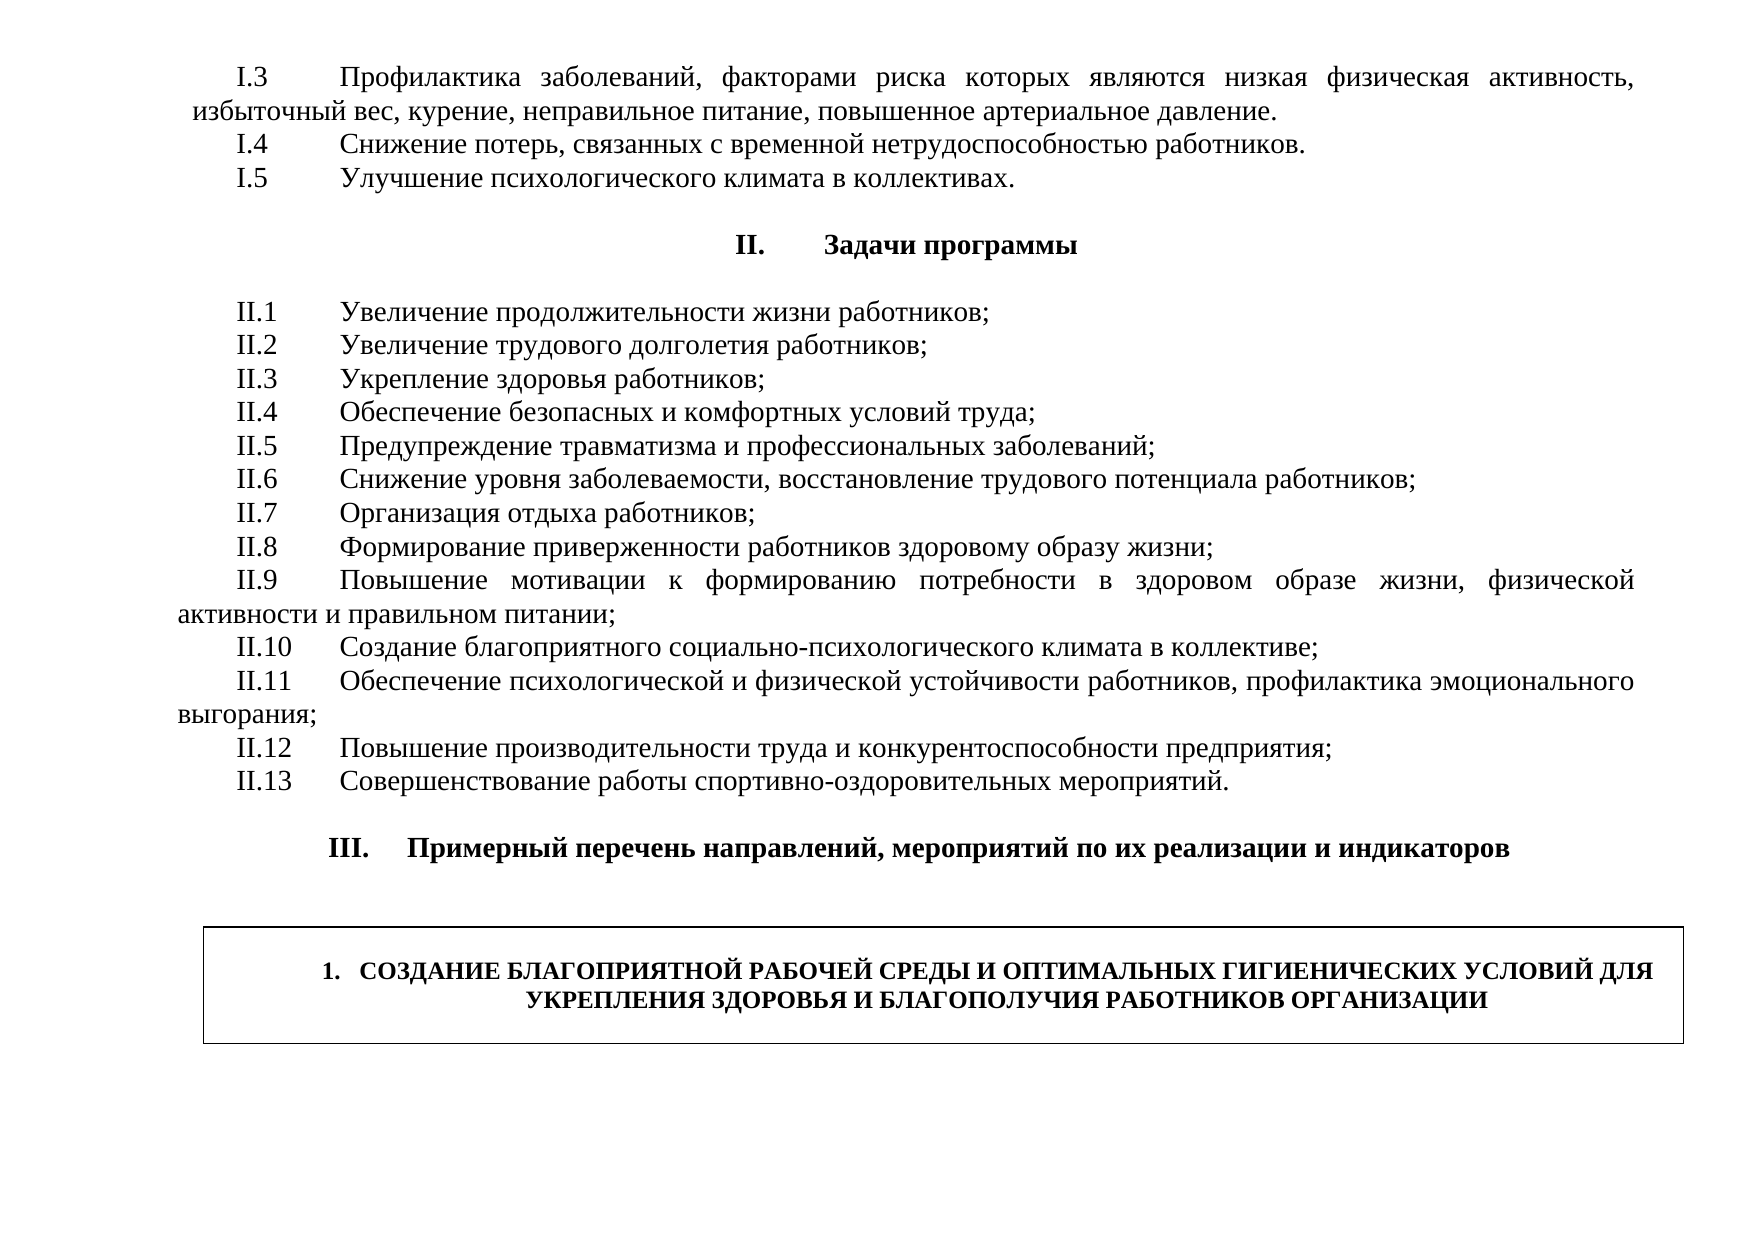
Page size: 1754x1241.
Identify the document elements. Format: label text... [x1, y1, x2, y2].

table_header СОЗДАНИЕ БЛАГОПРИЯТНОЙ РАБОЧЕЙ СРЕДЫ И ОПТИМАЛЬНЫХ ГИГИЕНИЧЕСКИХ УСЛОВИЙ ДЛЯ УКРЕПЛЕНИЯ ЗДОРОВЬЯ И БЛАГОПОЛУЧИЯ РАБОТНИКОВ ОРГАНИЗАЦИИ [204, 928, 1683, 1042]
list Увеличение трудового долголетия работников; [177, 327, 1636, 361]
list Снижение потерь, связанных с временной нетрудоспособностью работников. [192, 126, 1636, 160]
list Предупреждение травматизма и профессиональных заболеваний; [177, 428, 1636, 462]
list Повышение производительности труда и конкурентоспособности предприятия; [177, 730, 1636, 763]
list Организация отдыха работников; [177, 495, 1636, 529]
list Повышение мотивации к формированию потребности в здоровом образе жизни, физической активности и правильном питании; [177, 562, 1636, 629]
list Обеспечение безопасных и комфортных условий труда; [177, 394, 1636, 428]
list Снижение уровня заболеваемости, восстановление трудового потенциала работников; [177, 462, 1636, 495]
list Примерный перечень направлений, мероприятий по их реализации и индикаторов [244, 831, 1636, 864]
list Задачи программы [118, 227, 1636, 260]
list Обеспечение психологической и физической устойчивости работников, профилактика эмоционального выгорания; [177, 663, 1636, 730]
list Улучшение психологического климата в коллективах. [192, 160, 1636, 193]
list Увеличение продолжительности жизни работников; [177, 294, 1636, 327]
list Укрепление здоровья работников; [177, 361, 1636, 394]
list Совершенствование работы спортивно-оздоровительных мероприятий. [177, 763, 1636, 797]
list Профилактика заболеваний, факторами риска которых являются низкая физическая активность, избыточный вес, курение, неправильное питание, повышенное артериальное давление. [192, 59, 1636, 126]
list Формирование приверженности работников здоровому образу жизни; [177, 529, 1636, 562]
list Создание благоприятного социально-психологического климата в коллективе; [177, 629, 1636, 663]
